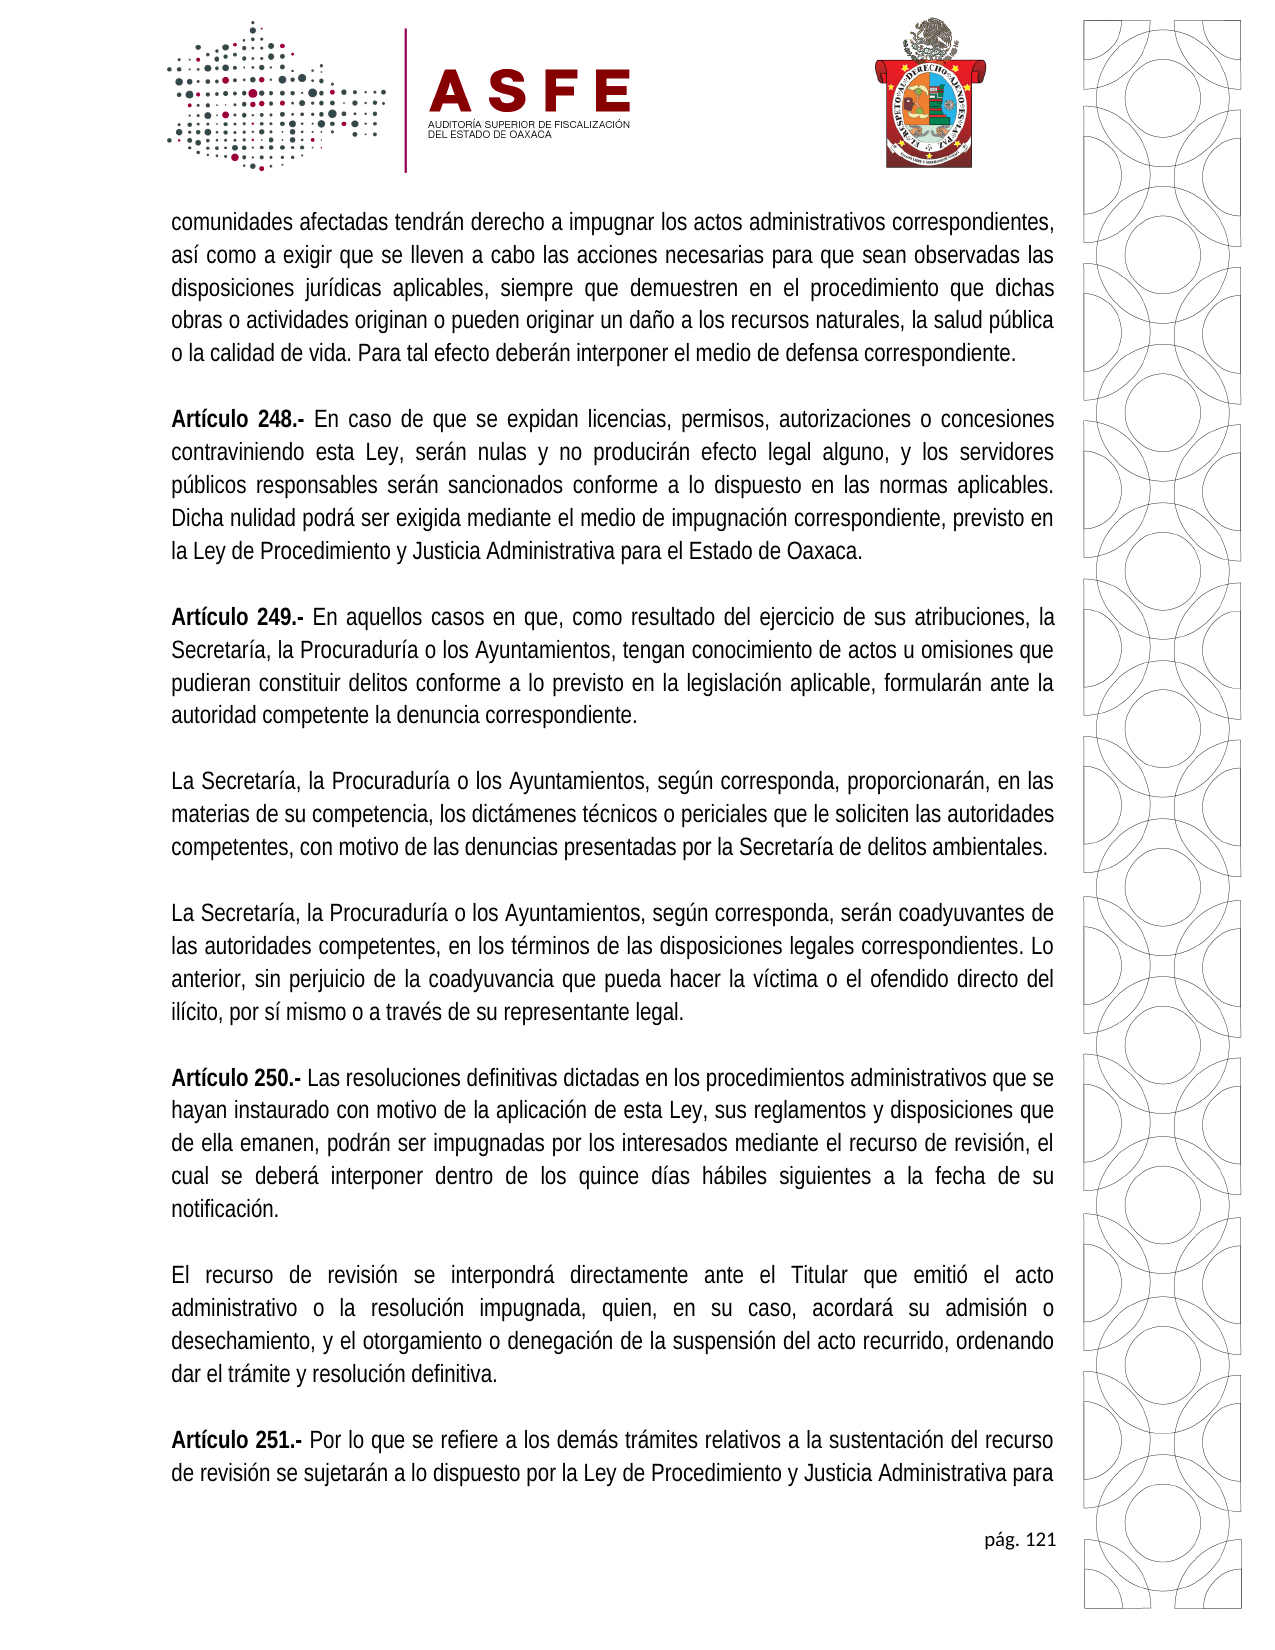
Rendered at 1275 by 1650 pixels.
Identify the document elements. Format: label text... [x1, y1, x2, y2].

text Artículo 249.- En aquellos casos en que, como resultado del ejercicio de sus atribuciones, la Secretaría, la Procuraduría o los Ayuntamientos, tengan conocimiento de actos u omisiones que pudieran constituir delitos conforme a lo previsto en la legislación aplicable, formularán ante la autoridad competente la denuncia correspondiente. [171, 602, 1056, 729]
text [171, 1425, 1056, 1486]
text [171, 207, 1056, 367]
text Artículo 248.- En caso de que se expidan licencias, permisos, autorizaciones o concesiones contraviniendo esta Ley, serán nulas y no producirán efecto legal alguno, y los servidores públicos responsables serán sancionados conforme a lo dispuesto en las normas aplicables. Dicha nulidad podrá ser exigida mediante el medio de impugnación correspondiente, previsto en la Ley de Procedimiento y Justicia Administrativa para el Estado de Oaxaca. [171, 404, 1056, 564]
text La Secretaría, la Procuraduría o los Ayuntamientos, según corresponda, proporcionarán, en las materias de su competencia, los dictámenes técnicos o periciales que le soliciten las autoridades competentes, con motivo de las denuncias presentadas por la Secretaría de delitos ambientales. [171, 766, 1056, 861]
picture [167, 15, 1275, 1650]
text El recurso de revisión se interpondrá directamente ante el Titular que emitió el acto administrativo o la resolución impugnada, quien, en su caso, acordará su admisión o desechamiento, y el otorgamiento o denegación de la suspensión del acto recurrido, ordenando dar el trámite y resolución definitiva. [171, 1260, 1056, 1387]
text Artículo 250.- Las resoluciones definitivas dictadas en los procedimientos administrativos que se hayan instaurado con motivo de la aplicación de esta Ley, sus reglamentos y disposiciones que de ella emanen, podrán ser impugnadas por los interesados mediante el recurso de revisión, el cual se deberá interponer dentro de los quince días hábiles siguientes a la fecha de su notificación. [171, 1063, 1056, 1223]
text La Secretaría, la Procuraduría o los Ayuntamientos, según corresponda, serán coadyuvantes de las autoridades competentes, en los términos de las disposiciones legales correspondientes. Lo anterior, sin perjuicio de la coadyuvancia que pueda hacer la víctima o el ofendido directo del ilícito, por sí mismo o a través de su representante legal. [171, 898, 1056, 1025]
